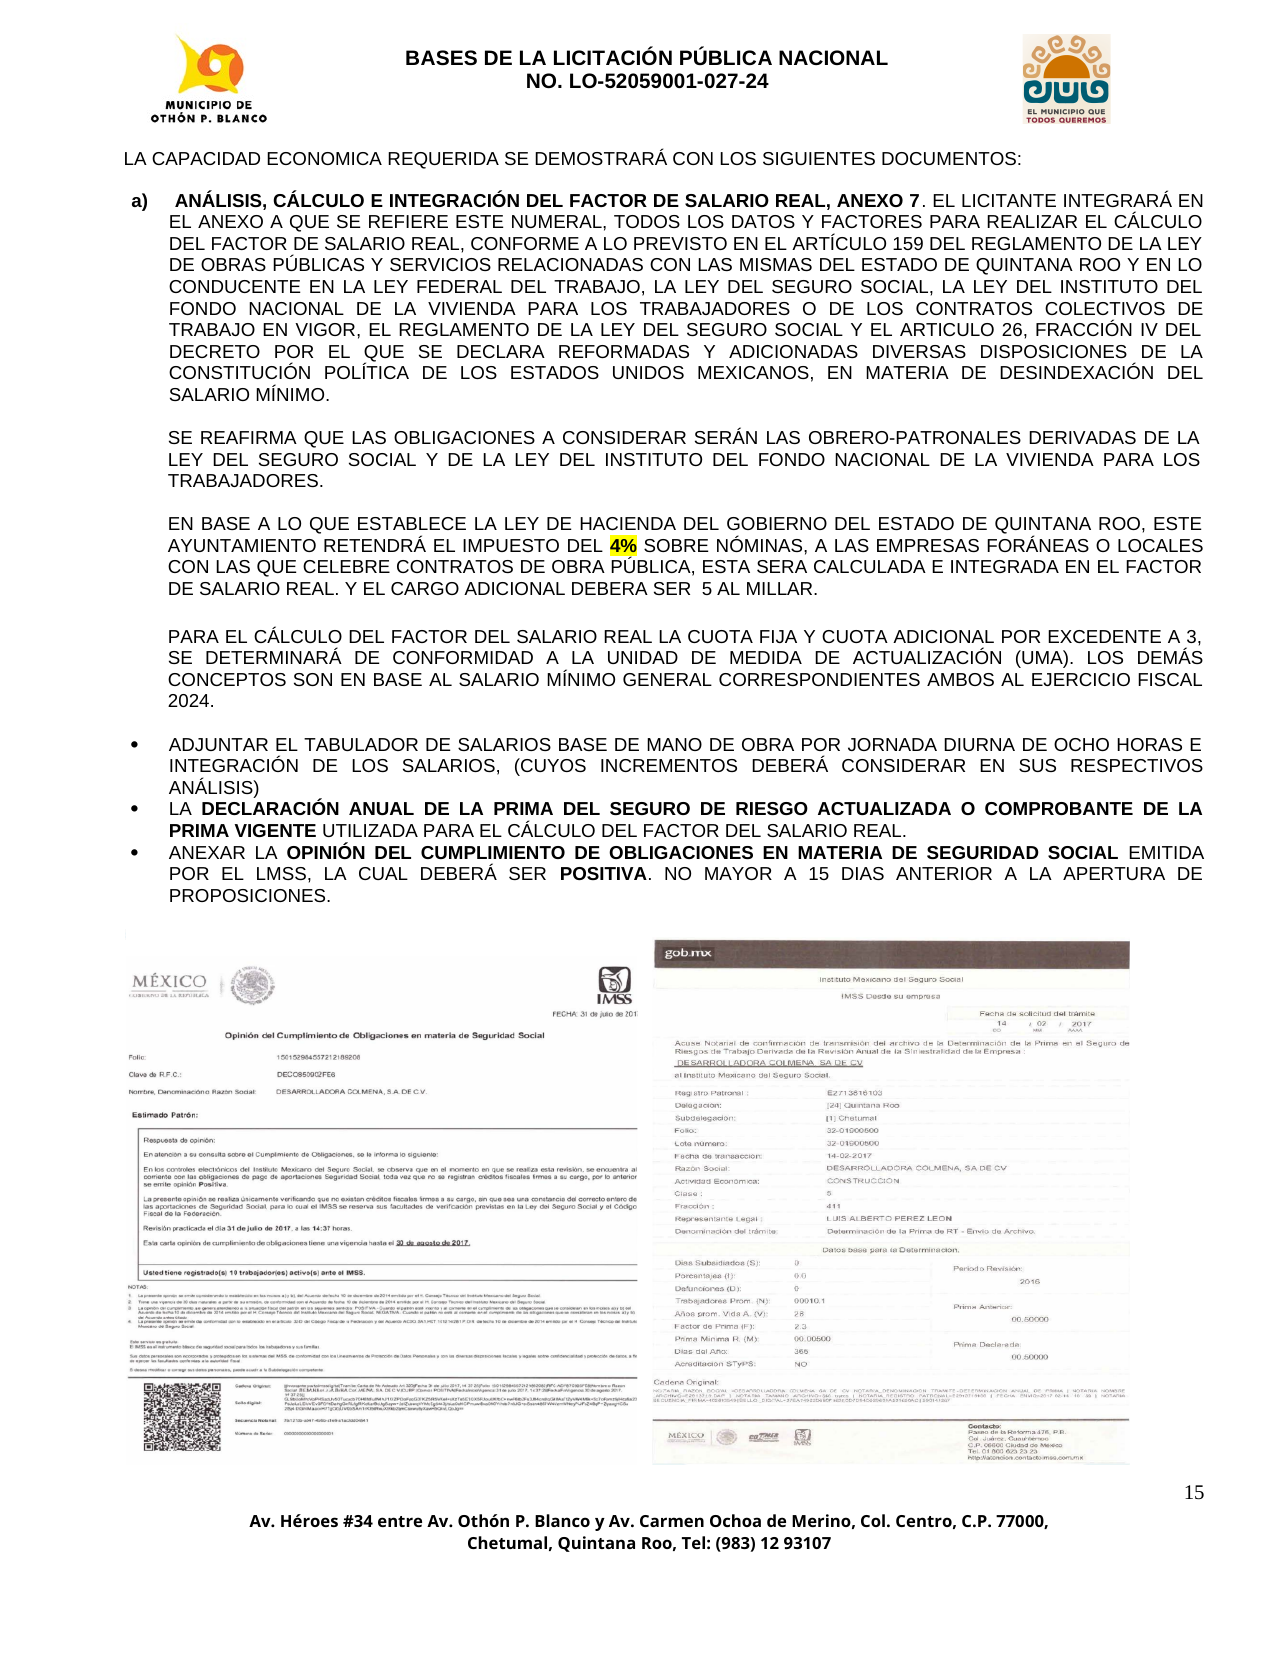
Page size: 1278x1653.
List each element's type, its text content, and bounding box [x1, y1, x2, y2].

list ADJUNTAR EL TABULADOR DE SALARIOS BASE DE MANO DE OBRA POR JORNADA DIURNA DE OCHO HORAS E INTEGRACIÓN DE LOS SALARIOS, (CUYOS INCREMENTOS DEBERÁ CONSIDERAR EN SUS RESPECTIVOS ANÁLISIS) [131, 733, 1204, 798]
list PARA EL CÁLCULO DEL FACTOR DEL SALARIO REAL LA CUOTA FIJA Y CUOTA ADICIONAL POR EXCEDENTE A 3, SE DETERMINARÁ DE CONFORMIDAD A LA UNIDAD DE MEDIDA DE ACTUALIZACIÓN (UMA). LOS DEMÁS CONCEPTOS SON EN BASE AL SALARIO MÍNIMO GENERAL CORRESPONDIENTES AMBOS AL EJERCICIO FISCAL 2024. [168, 626, 1204, 712]
list EN BASE A LO QUE ESTABLECE LA LEY DE HACIENDA DEL GOBIERNO DEL ESTADO DE QUINTANA ROO, ESTE AYUNTAMIENTO RETENDRÁ EL IMPUESTO DEL 4% SOBRE NÓMINAS, A LAS EMPRESAS FORÁNEAS O LOCALES CON LAS QUE CELEBRE CONTRATOS DE OBRA PÚBLICA, ESTA SERA CALCULADA E INTEGRADA EN EL FACTOR DE SALARIO REAL. Y EL CARGO ADICIONAL DEBERA SER 5 AL MILLAR. [168, 513, 1204, 599]
picture [146, 23, 279, 137]
picture [1022, 34, 1111, 124]
list ANEXAR LA OPINIÓN DEL CUMPLIMIENTO DE OBLIGACIONES EN MATERIA DE SEGURIDAD SOCIAL EMITIDA POR EL LMSS, LA CUAL DEBERÁ SER POSITIVA. NO MAYOR A 15 DIAS ANTERIOR A LA APERTURA DE PROPOSICIONES. [131, 841, 1204, 906]
picture [125, 1063, 640, 1464]
list ANÁLISIS, CÁLCULO E INTEGRACIÓN DEL FACTOR DE SALARIO REAL, ANEXO 7. EL LICITANTE INTEGRARÁ EN EL ANEXO A QUE SE REFIERE ESTE NUMERAL, TODOS LOS DATOS Y FACTORES PARA REALIZAR EL CÁLCULO DEL FACTOR DE SALARIO REAL, CONFORME A LO PREVISTO EN EL ARTÍCULO 159 DEL REGLAMENTO DE LA LEY DE OBRAS PÚBLICAS Y SERVICIOS RELACIONADAS CON LAS MISMAS DEL ESTADO DE QUINTANA ROO Y EN LO CONDUCENTE EN LA LEY FEDERAL DEL TRABAJO, LA LEY DEL SEGURO SOCIAL, LA LEY DEL INSTITUTO DEL FONDO NACIONAL DE LA VIVIENDA PARA LOS TRABAJADORES O DE LOS CONTRATOS COLECTIVOS DE TRABAJO EN VIGOR, EL REGLAMENTO DE LA LEY DEL SEGURO SOCIAL Y EL ARTICULO 26, FRACCIÓN IV DEL DECRETO POR EL QUE SE DECLARA REFORMADAS Y ADICIONADAS DIVERSAS DISPOSICIONES DE LA CONSTITUCIÓN POLÍTICA DE LOS ESTADOS UNIDOS MEXICANOS, EN MATERIA DE DESINDEXACIÓN DEL SALARIO MÍNIMO. [131, 189, 1204, 405]
picture [651, 929, 1130, 1464]
list LA DECLARACIÓN ANUAL DE LA PRIMA DEL SEGURO DE RIESGO ACTUALIZADA O COMPROBANTE DE LA PRIMA VIGENTE UTILIZADA PARA EL CÁLCULO DEL FACTOR DEL SALARIO REAL. [131, 798, 1204, 841]
text LA CAPACIDAD ECONOMICA REQUERIDA SE DEMOSTRARÁ CON LOS SIGUIENTES DOCUMENTOS: [94, 148, 1201, 169]
text SE REAFIRMA QUE LAS OBLIGACIONES A CONSIDERAR SERÁN LAS OBRERO-PATRONALES DERIVADAS DE LA LEY DEL SEGURO SOCIAL Y DE LA LEY DEL INSTITUTO DEL FONDO NACIONAL DE LA VIVIENDA PARA LOS TRABAJADORES. [168, 427, 1201, 491]
